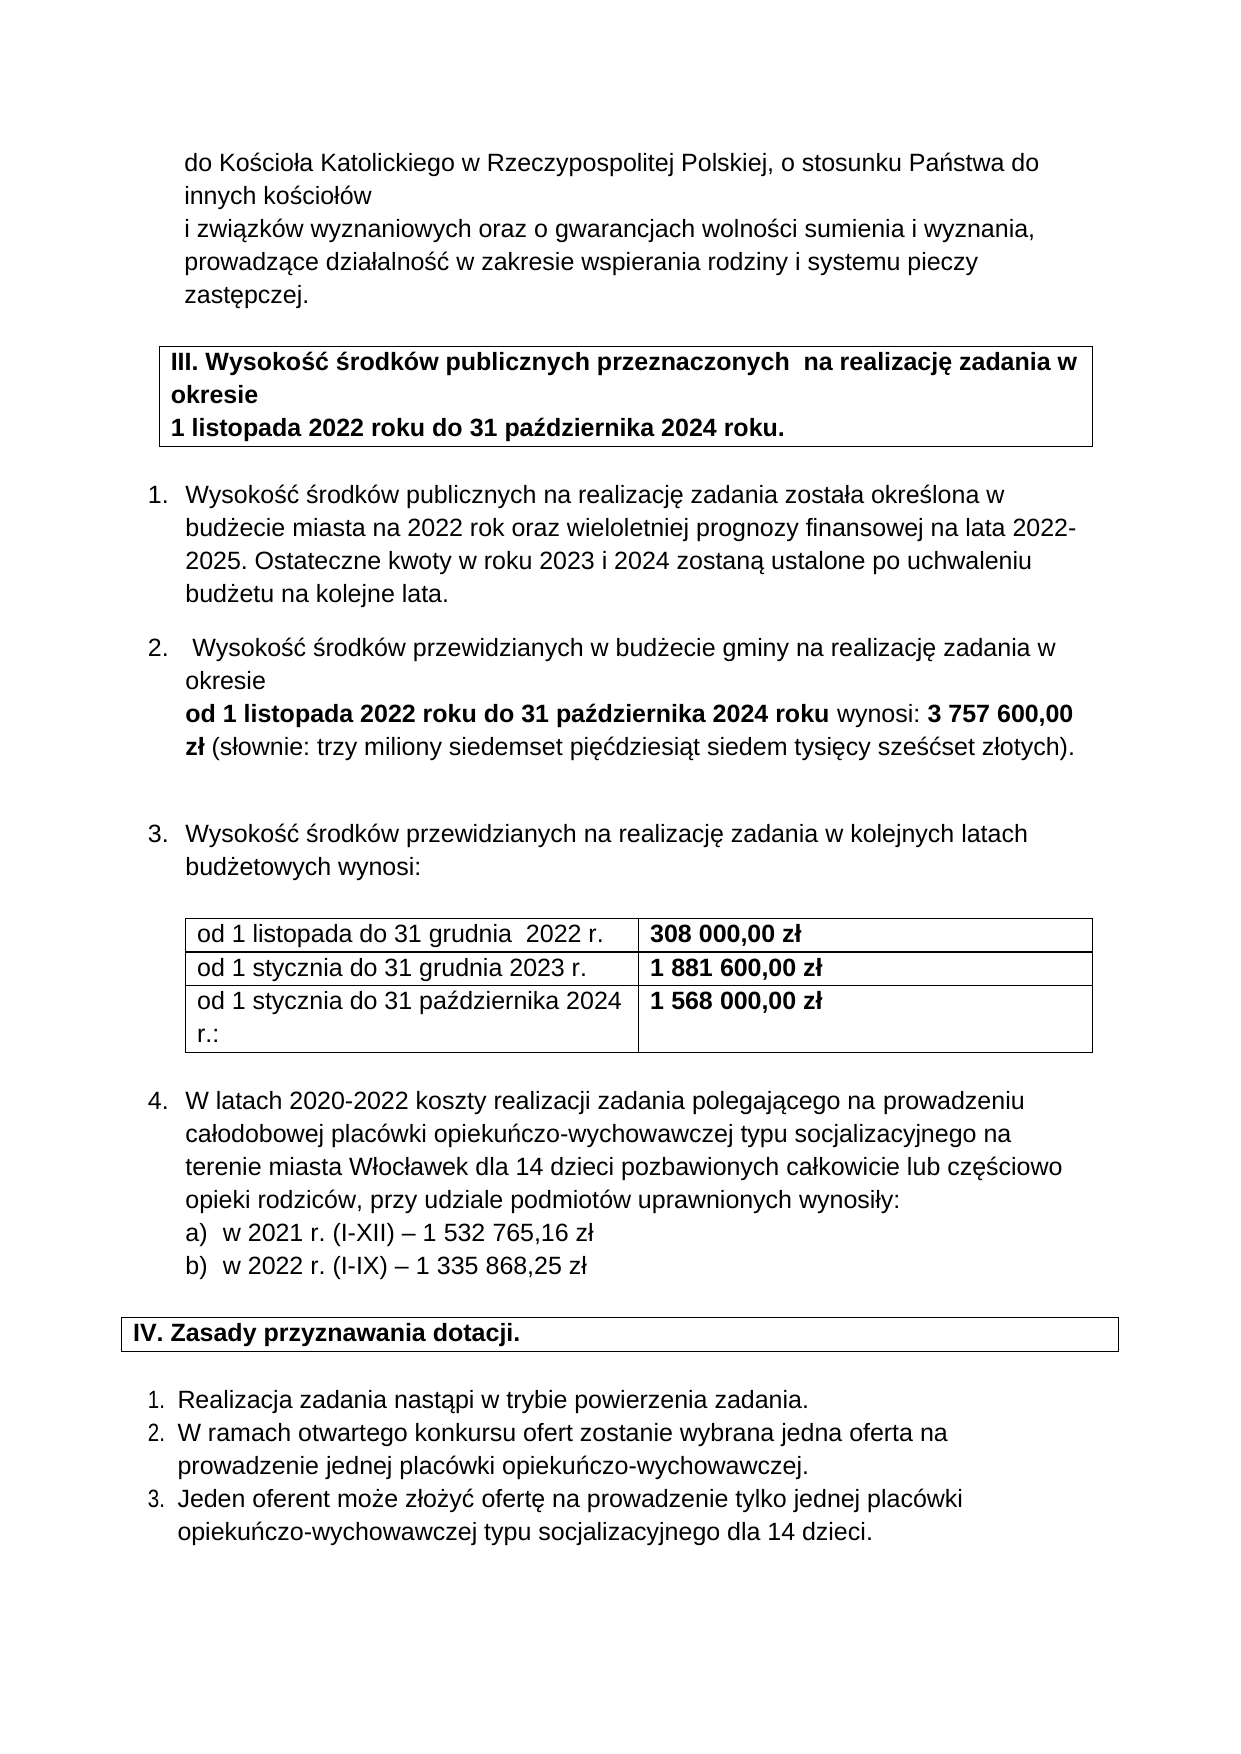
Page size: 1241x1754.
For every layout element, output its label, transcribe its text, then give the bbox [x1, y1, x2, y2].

list Wysokość środków publicznych na realizację zadania została określona w budżecie miasta na 2022 rok oraz wieloletniej prognozy finansowej na lata 2022-2025. Ostateczne kwoty w roku 2023 i 2024 zostaną ustalone po uchwaleniu budżetu na kolejne lata. [148, 480, 1093, 608]
table_header 308 000,00 zł [639, 919, 1092, 951]
list W ramach otwartego konkursu ofert zostanie wybrana jedna oferta na prowadzenie jednej placówki opiekuńczo-wychowawczej. [148, 1418, 1093, 1480]
list Wysokość środków przewidzianych na realizację zadania w kolejnych latach budżetowych wynosi: [148, 819, 1093, 881]
list W latach 2020-2022 koszty realizacji zadania polegającego na prowadzeniu całodobowej placówki opiekuńczo-wychowawczej typu socjalizacyjnego na terenie miasta Włocławek dla 14 dzieci pozbawionych całkowicie lub częściowo opieki rodziców, przy udziale podmiotów uprawnionych wynosiły: [148, 1086, 1093, 1214]
list w 2021 r. (I-XII) – 1 532 765,16 zł [185, 1218, 1093, 1247]
table_header od 1 listopada do 31 grudnia 2022 r. [186, 919, 638, 951]
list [147, 148, 1093, 308]
list Wysokość środków przewidzianych w budżecie gminy na realizację zadania w okresie od 1 listopada 2022 roku do 31 października 2024 roku wynosi: 3 757 600,00 zł (słownie: trzy miliony siedemset pięćdziesiąt siedem tysięcy sześćset złotych). [148, 633, 1093, 761]
list w 2022 r. (I-IX) – 1 335 868,25 zł [185, 1251, 1093, 1280]
table_cell od 1 stycznia do 31 października 2024 r.: [186, 986, 638, 1052]
table_cell 1 568 000,00 zł [639, 986, 1092, 1052]
table_cell od 1 stycznia do 31 grudnia 2023 r. [186, 953, 638, 985]
table_header IV. Zasady przyznawania dotacji. [122, 1318, 1118, 1351]
table_header III. Wysokość środków publicznych przeznaczonych na realizację zadania w okresie 1 listopada 2022 roku do 31 października 2024 roku. [160, 347, 1092, 446]
list Jeden oferent może złożyć ofertę na prowadzenie tylko jednej placówki opiekuńczo-wychowawczej typu socjalizacyjnego dla 14 dzieci. [148, 1484, 1093, 1546]
table_cell 1 881 600,00 zł [639, 953, 1092, 985]
list Realizacja zadania nastąpi w trybie powierzenia zadania. [148, 1385, 1093, 1414]
